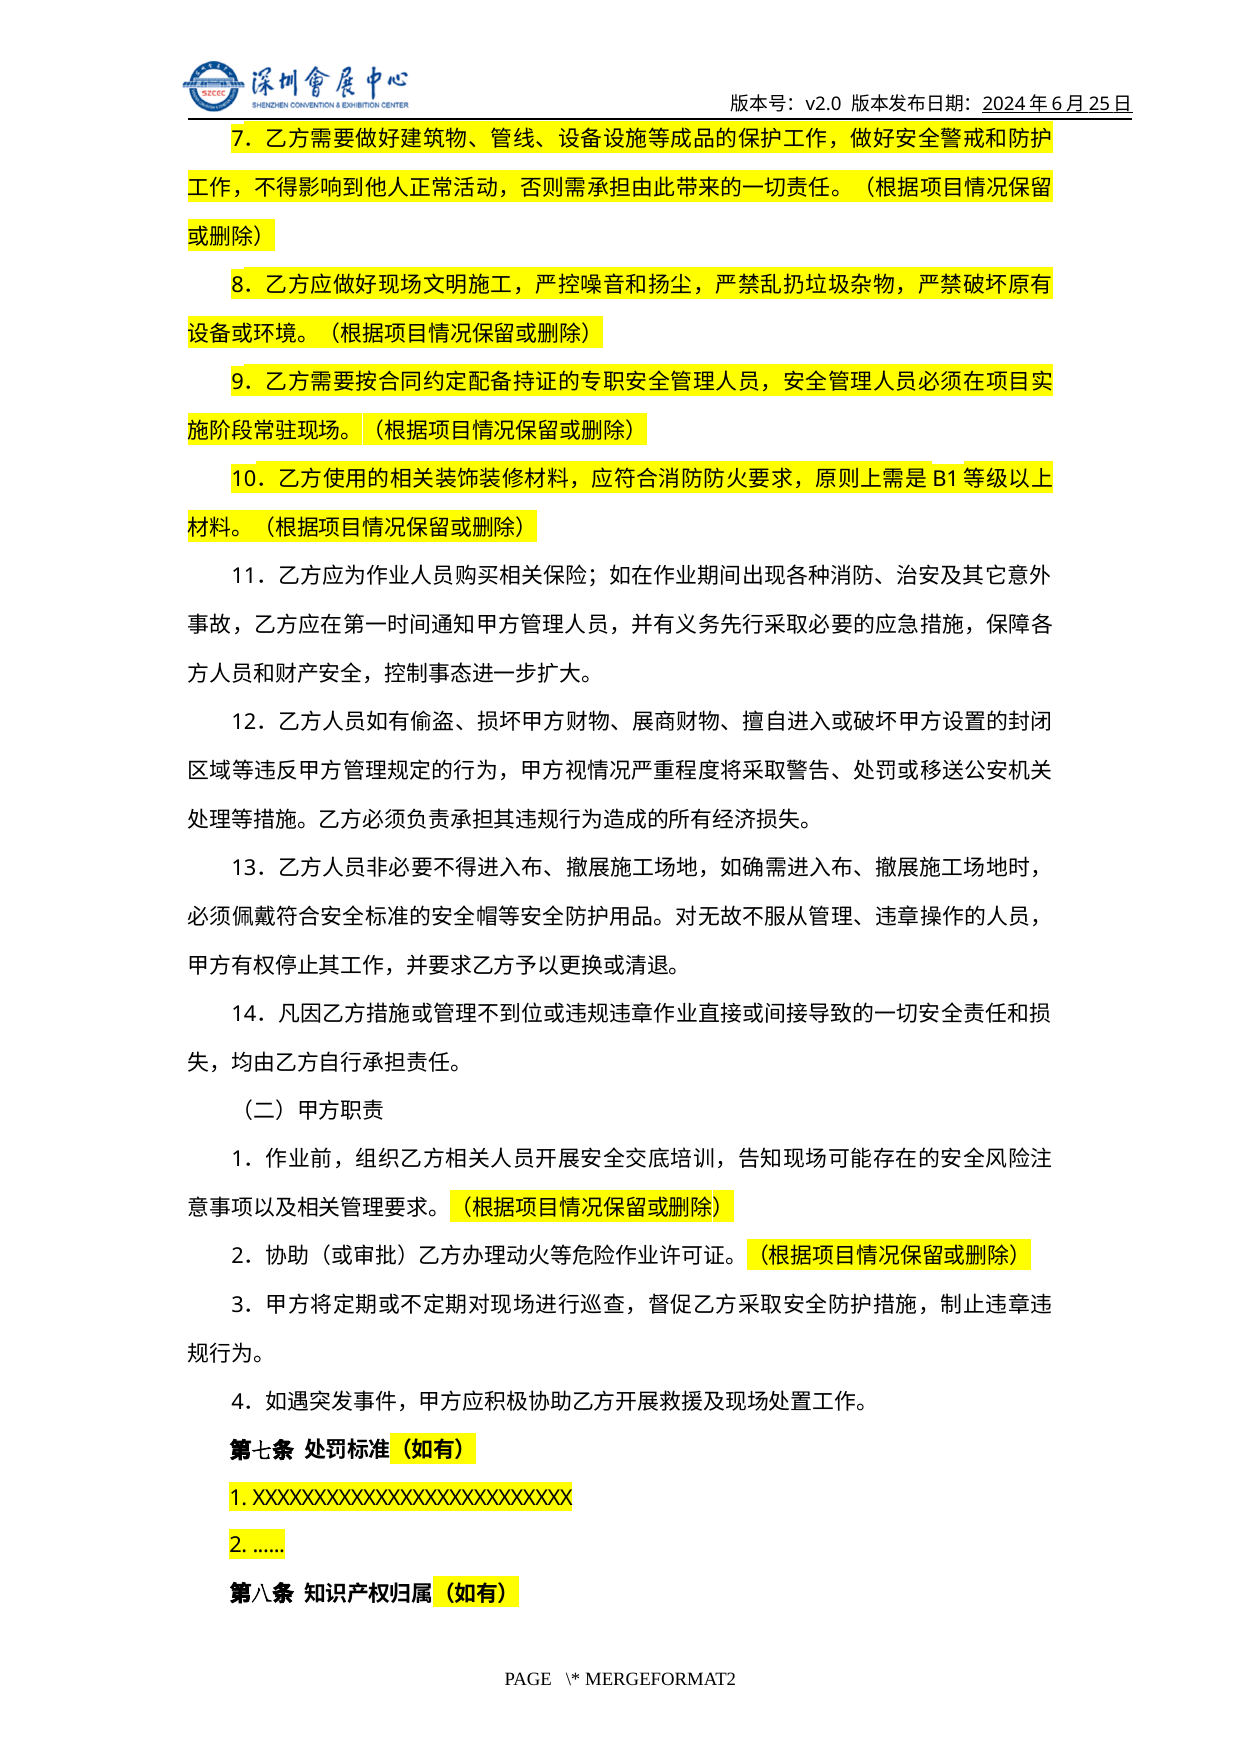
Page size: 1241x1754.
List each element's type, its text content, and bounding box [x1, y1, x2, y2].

list 乙方应为作业人员购买相关保险；如在作业期间出现各种消防、治安及其它意外事故，乙方应在第一时间通知甲方管理人员，并有义务先行采取必要的应急措施，保障各方人员和财产安全，控制事态进一步扩大。 [187, 558, 1053, 688]
list 乙方使用的相关装饰装修材料，应符合消防防火要求，原则上需是B1等级以上材料。（根据项目情况保留或删除） [187, 461, 1053, 542]
list 甲方职责 [187, 1093, 1053, 1125]
list 乙方人员如有偷盗、损坏甲方财物、展商财物、擅自进入或破坏甲方设置的封闭区域等违反甲方管理规定的行为，甲方视情况严重程度将采取警告、处罚或移送公安机关处理等措施。乙方必须负责承担其违规行为造成的所有经济损失。 [187, 704, 1053, 834]
list 凡因乙方措施或管理不到位或违规违章作业直接或间接导致的一切安全责任和损失，均由乙方自行承担责任。 [187, 996, 1053, 1077]
list 乙方需要按合同约定配备持证的专职安全管理人员，安全管理人员必须在项目实施阶段常驻现场。（根据项目情况保留或删除） [187, 364, 1053, 445]
list 如遇突发事件，甲方应积极协助乙方开展救援及现场处置工作。 [187, 1384, 1053, 1416]
list 乙方应做好现场文明施工，严控噪音和扬尘，严禁乱扔垃圾杂物，严禁破坏原有设备或环境。（根据项目情况保留或删除） [187, 267, 1053, 348]
list 乙方需要做好建筑物、管线、设备设施等成品的保护工作，做好安全警戒和防护工作，不得影响到他人正常活动，否则需承担由此带来的一切责任。（根据项目情况保留或删除） [187, 121, 1053, 251]
list 作业前，组织乙方相关人员开展安全交底培训，告知现场可能存在的安全风险注意事项以及相关管理要求。（根据项目情况保留或删除） [187, 1141, 1053, 1222]
list 甲方将定期或不定期对现场进行巡查，督促乙方采取安全防护措施，制止违章违规行为。 [187, 1287, 1053, 1368]
list XXXXXXXXXXXXXXXXXXXXXXXXXX [187, 1480, 1053, 1513]
picture [174, 54, 417, 118]
list 乙方人员非必要不得进入布、撤展施工场地，如确需进入布、撤展施工场地时，必须佩戴符合安全标准的安全帽等安全防护用品。对无故不服从管理、违章操作的人员，甲方有权停止其工作，并要求乙方予以更换或清退。 [187, 850, 1053, 980]
list 协助（或审批）乙方办理动火等危险作业许可证。（根据项目情况保留或删除） [187, 1238, 1053, 1271]
list 知识产权归属（如有） [187, 1575, 1053, 1608]
list 处罚标准（如有） [187, 1432, 1053, 1464]
list ...... [187, 1528, 1053, 1560]
